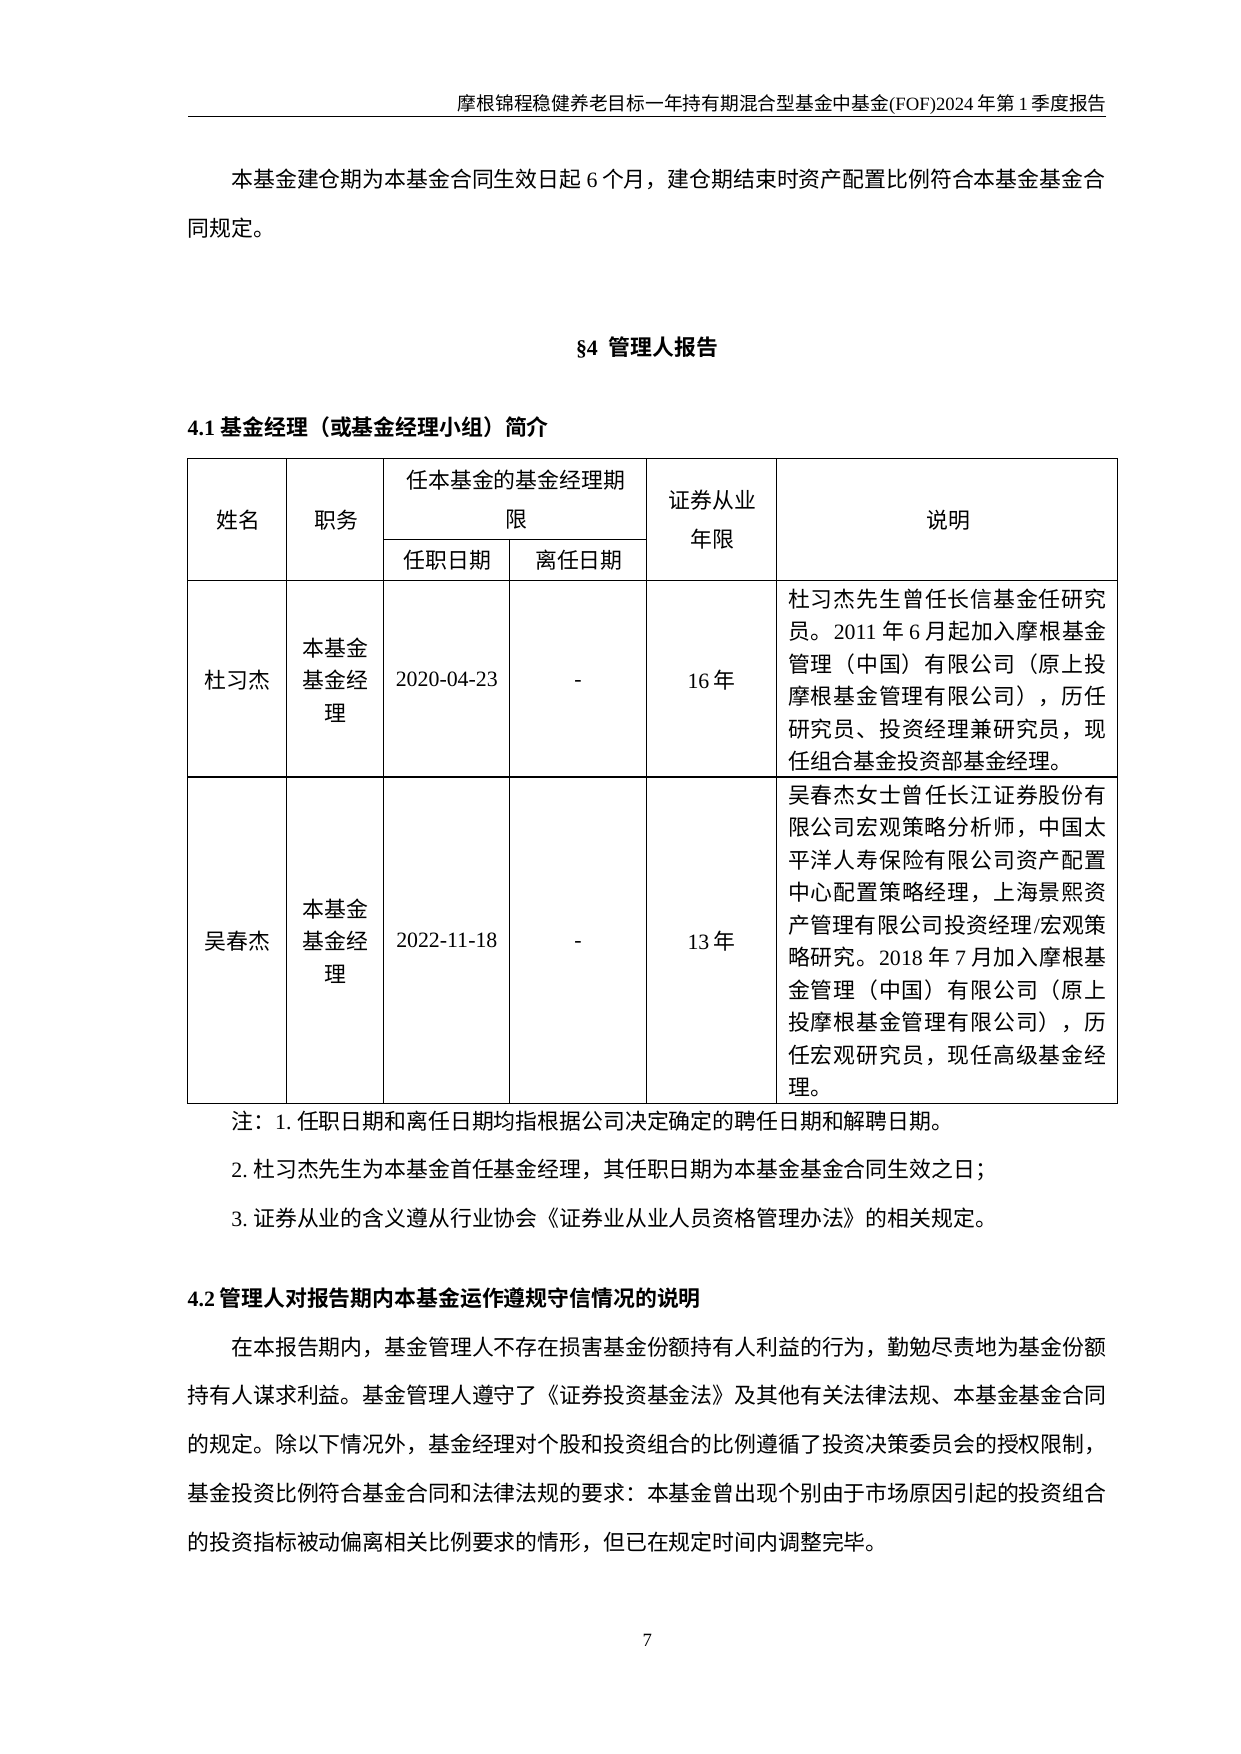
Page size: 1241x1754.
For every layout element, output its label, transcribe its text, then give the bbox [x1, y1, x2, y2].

table_cell 本基金基金经理 [287, 581, 383, 776]
table_cell 离任日期 [510, 540, 646, 580]
table_cell 吴春杰 [188, 778, 286, 1102]
table_cell 杜习杰先生曾任长信基金任研究员。2011年6月起加入摩根基金管理（中国）有限公司（原上投摩根基金管理有限公司），历任研究员、投资经理兼研究员，现任组合基金投资部基金经理。 [777, 581, 1117, 776]
table_cell 2020-04-23 [384, 581, 509, 776]
table_header 任本基金的基金经理期限 [384, 459, 646, 539]
table_cell 吴春杰女士曾任长江证券股份有限公司宏观策略分析师，中国太平洋人寿保险有限公司资产配置中心配置策略经理，上海景熙资产管理有限公司投资经理/宏观策略研究。2018年7月加入摩根基金管理（中国）有限公司（原上投摩根基金管理有限公司），历任宏观研究员，现任高级基金经理。 [777, 778, 1117, 1102]
table_header 职务 [287, 459, 383, 580]
text 在本报告期内，基金管理人不存在损害基金份额持有人利益的行为，勤勉尽责地为基金份额持有人谋求利益。基金管理人遵守了《证券投资基金法》及其他有关法律法规、本基金基金合同的规定。除以下情况外，基金经理对个股和投资组合的比例遵循了投资决策委员会的授权限制，基金投资比例符合基金合同和法律法规的要求：本基金曾出现个别由于市场原因引起的投资组合的投资指标被动偏离相关比例要求的情形，但已在规定时间内调整完毕。 [187, 1329, 1106, 1557]
text 4.2管理人对报告期内本基金运作遵规守信情况的说明 [187, 1281, 1106, 1313]
text 4.1 基金经理（或基金经理小组）简介 [187, 410, 1106, 442]
table_cell 任职日期 [384, 540, 509, 580]
table_cell 16年 [647, 581, 776, 776]
text 本基金建仓期为本基金合同生效日起6个月，建仓期结束时资产配置比例符合本基金基金合同规定。 [187, 162, 1106, 243]
table_cell 本基金基金经理 [287, 778, 383, 1102]
text 3. 证券从业的含义遵从行业协会《证券业从业人员资格管理办法》的相关规定。 [187, 1200, 1106, 1233]
table_header 说明 [777, 459, 1117, 580]
table_cell - [510, 581, 646, 776]
table_cell 13年 [647, 778, 776, 1102]
table_header 姓名 [188, 459, 286, 580]
table_cell - [510, 778, 646, 1102]
table_cell 杜习杰 [188, 581, 286, 776]
table_header 证券从业年限 [647, 459, 776, 580]
text 2. 杜习杰先生为本基金首任基金经理，其任职日期为本基金基金合同生效之日； [187, 1152, 1106, 1184]
table_cell 2022-11-18 [384, 778, 509, 1102]
text 注：1. 任职日期和离任日期均指根据公司决定确定的聘任日期和解聘日期。 [187, 1104, 1106, 1136]
subtitle §4 管理人报告 [187, 329, 1106, 362]
